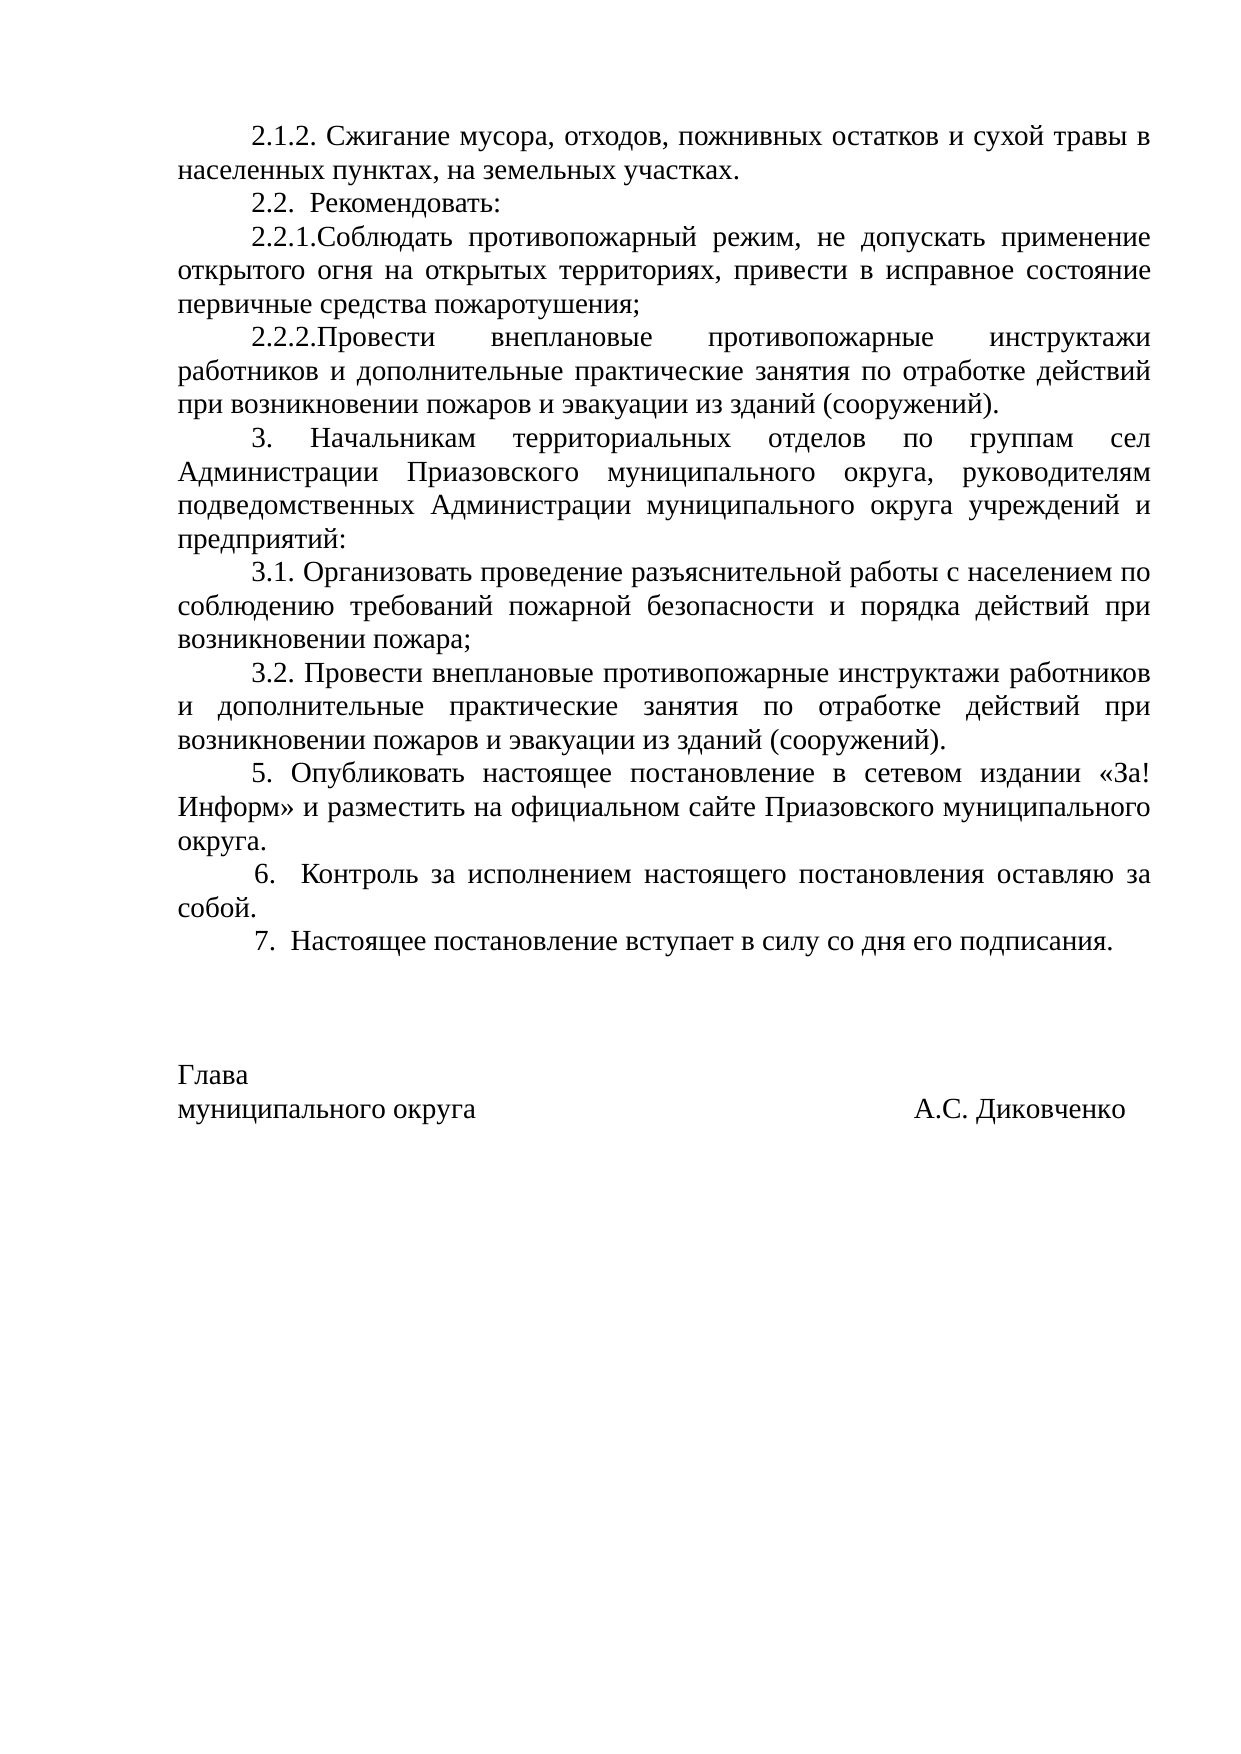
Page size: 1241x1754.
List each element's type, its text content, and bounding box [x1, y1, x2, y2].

text 2.2.2.Провести внеплановые противопожарные инструктажи работников и дополнительные практические занятия по отработке действий при возникновении пожаров и эвакуации из зданий (сооружений). [177, 319, 1152, 420]
text 2.1.2. Сжигание мусора, отходов, пожнивных остатков и сухой травы в населенных пунктах, на земельных участках. [177, 118, 1152, 185]
text 3. Начальникам территориальных отделов по группам сел Администрации Приазовского муниципального округа, руководителям подведомственных Администрации муниципального округа учреждений и предприятий: [177, 420, 1152, 554]
text 2.2.1.Соблюдать противопожарный режим, не допускать применение открытого огня на открытых территориях, привести в исправное состояние первичные средства пожаротушения; [177, 219, 1152, 319]
text 7. Настоящее постановление вступает в силу со дня его подписания. [177, 923, 1152, 957]
text 3.1. Организовать проведение разъяснительной работы с населением по соблюдению требований пожарной безопасности и порядка действий при возникновении пожара; [177, 554, 1152, 655]
text 6. Контроль за исполнением настоящего постановления оставляю за собой. [177, 856, 1152, 923]
text 2.2. Рекомендовать: [177, 185, 1152, 219]
text 3.2. Провести внеплановые противопожарные инструктажи работников и дополнительные практические занятия по отработке действий при возникновении пожаров и эвакуации из зданий (сооружений). [177, 655, 1152, 756]
text 5. Опубликовать настоящее постановление в сетевом издании «За!Информ» и разместить на официальном сайте Приазовского муниципального округа. [177, 756, 1152, 856]
text муниципального округа А.С. Диковченко [177, 1091, 1152, 1124]
text Глава [177, 1057, 1152, 1091]
